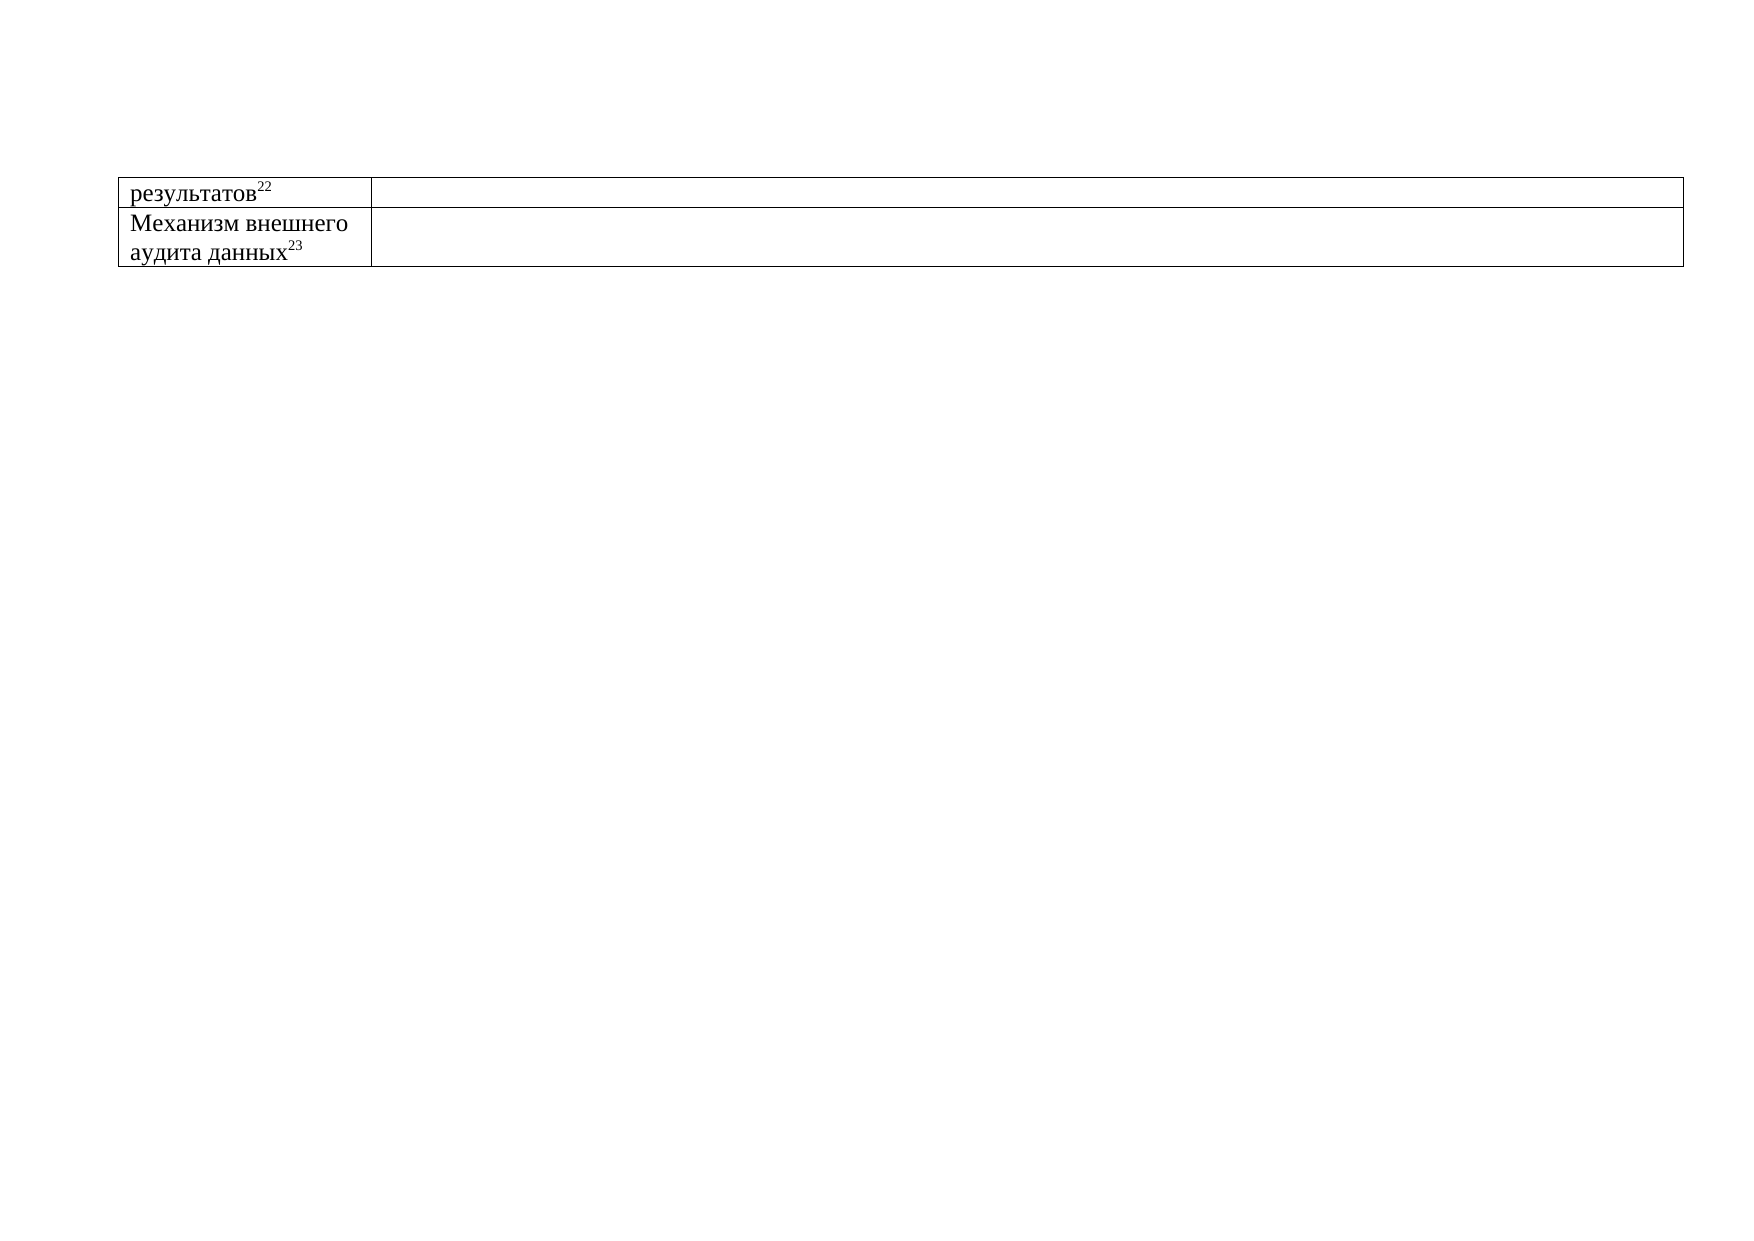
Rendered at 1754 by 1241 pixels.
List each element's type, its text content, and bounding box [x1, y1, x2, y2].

table_cell [372, 178, 1683, 207]
table_cell [372, 208, 1683, 266]
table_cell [119, 178, 371, 207]
table_cell Механизм внешнего аудита данных [119, 208, 371, 266]
